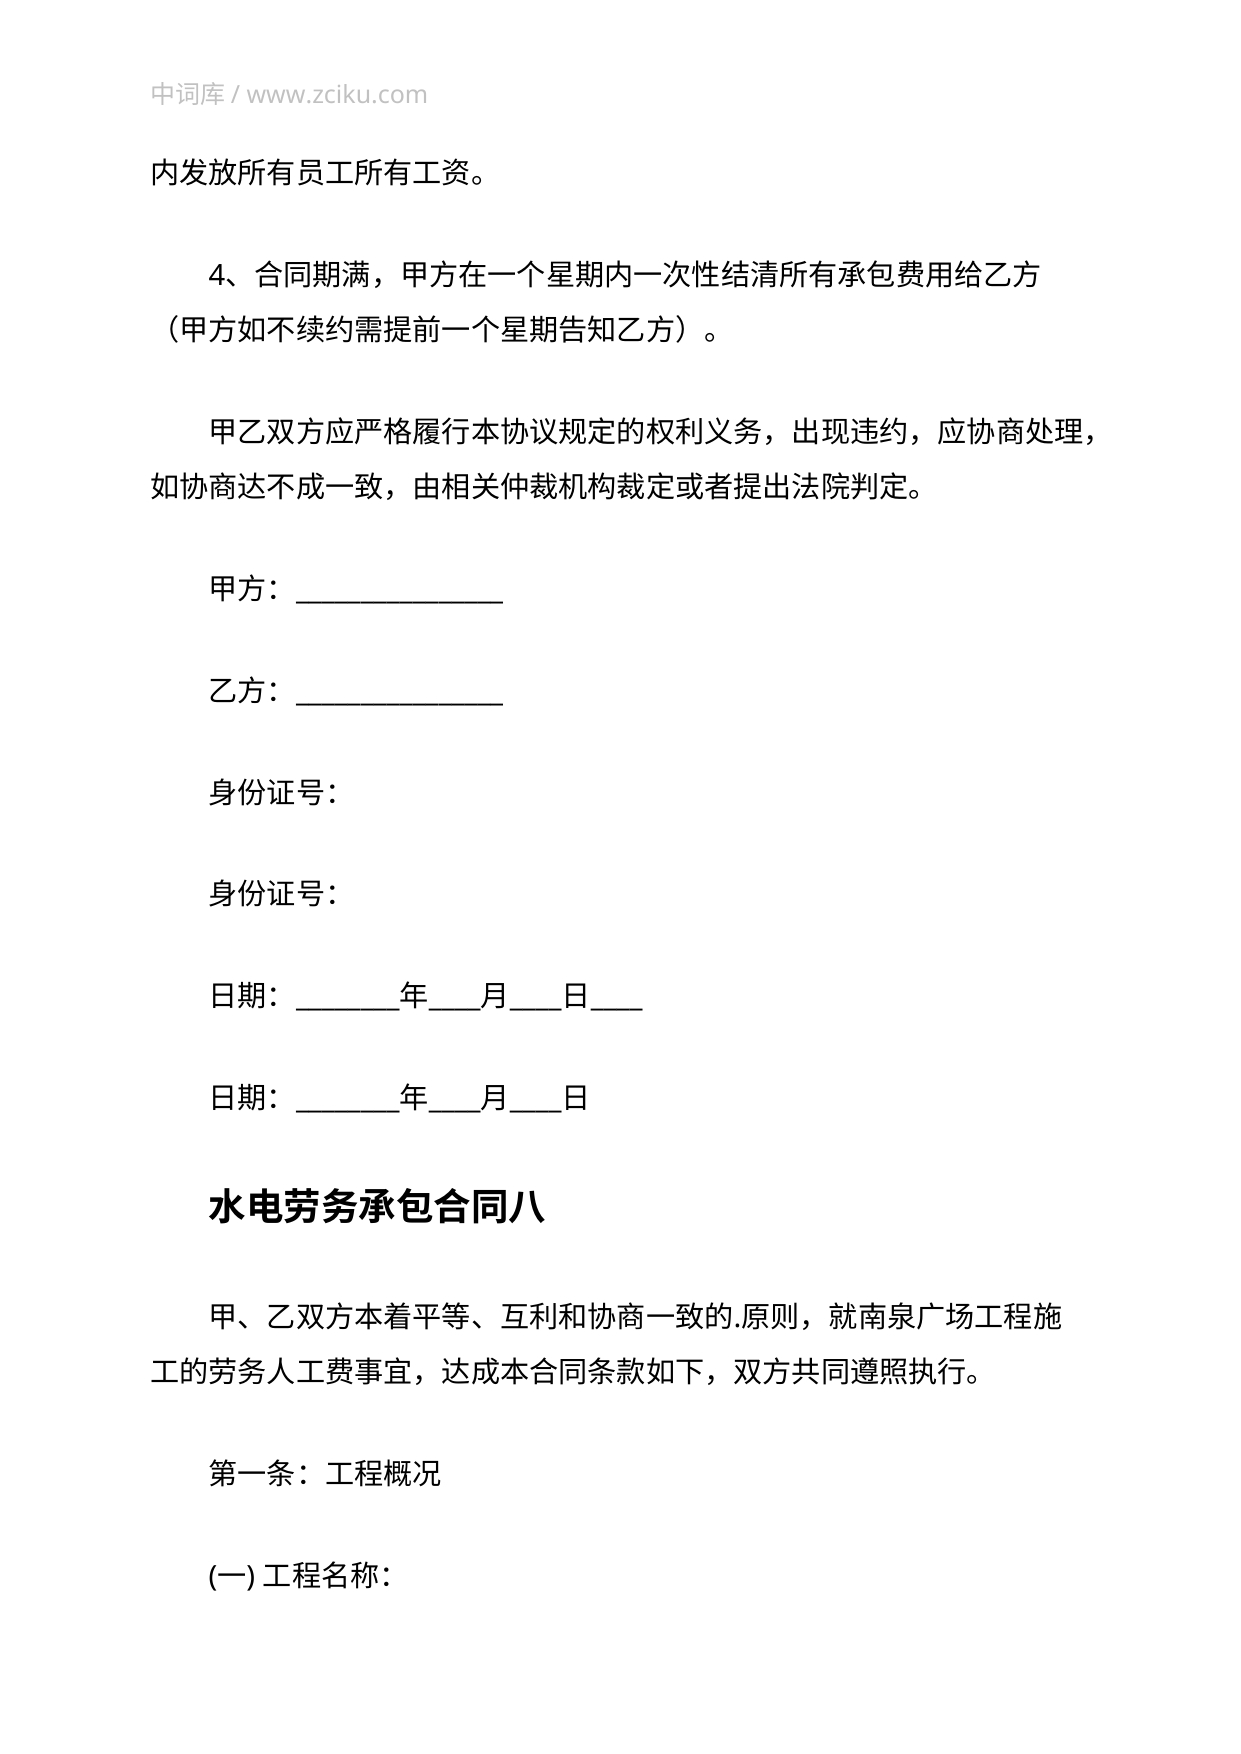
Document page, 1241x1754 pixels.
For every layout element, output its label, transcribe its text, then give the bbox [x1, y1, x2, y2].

text 身份证号： [150, 871, 1090, 913]
text 甲乙双方应严格履行本协议规定的权利义务，出现违约，应协商处理，如协商达不成一致，由相关仲裁机构裁定或者提出法院判定。 [150, 408, 1090, 506]
text 日期：________年____月____日 [150, 1075, 1090, 1117]
text 水电劳务承包合同八 [150, 1177, 1090, 1231]
text 4、合同期满，甲方在一个星期内一次性结清所有承包费用给乙方（甲方如不续约需提前一个星期告知乙方）。 [150, 252, 1090, 349]
text 日期：________年____月____日____ [150, 973, 1090, 1015]
text 身份证号： [150, 769, 1090, 811]
text 第一条：工程概况 [150, 1451, 1090, 1493]
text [150, 150, 1090, 192]
text (一) 工程名称： [150, 1553, 1090, 1595]
text 甲、乙双方本着平等、互利和协商一致的.原则，就南泉广场工程施工的劳务人工费事宜，达成本合同条款如下，双方共同遵照执行。 [150, 1294, 1090, 1391]
text 甲方：________________ [150, 565, 1090, 608]
text 乙方：________________ [150, 667, 1090, 709]
